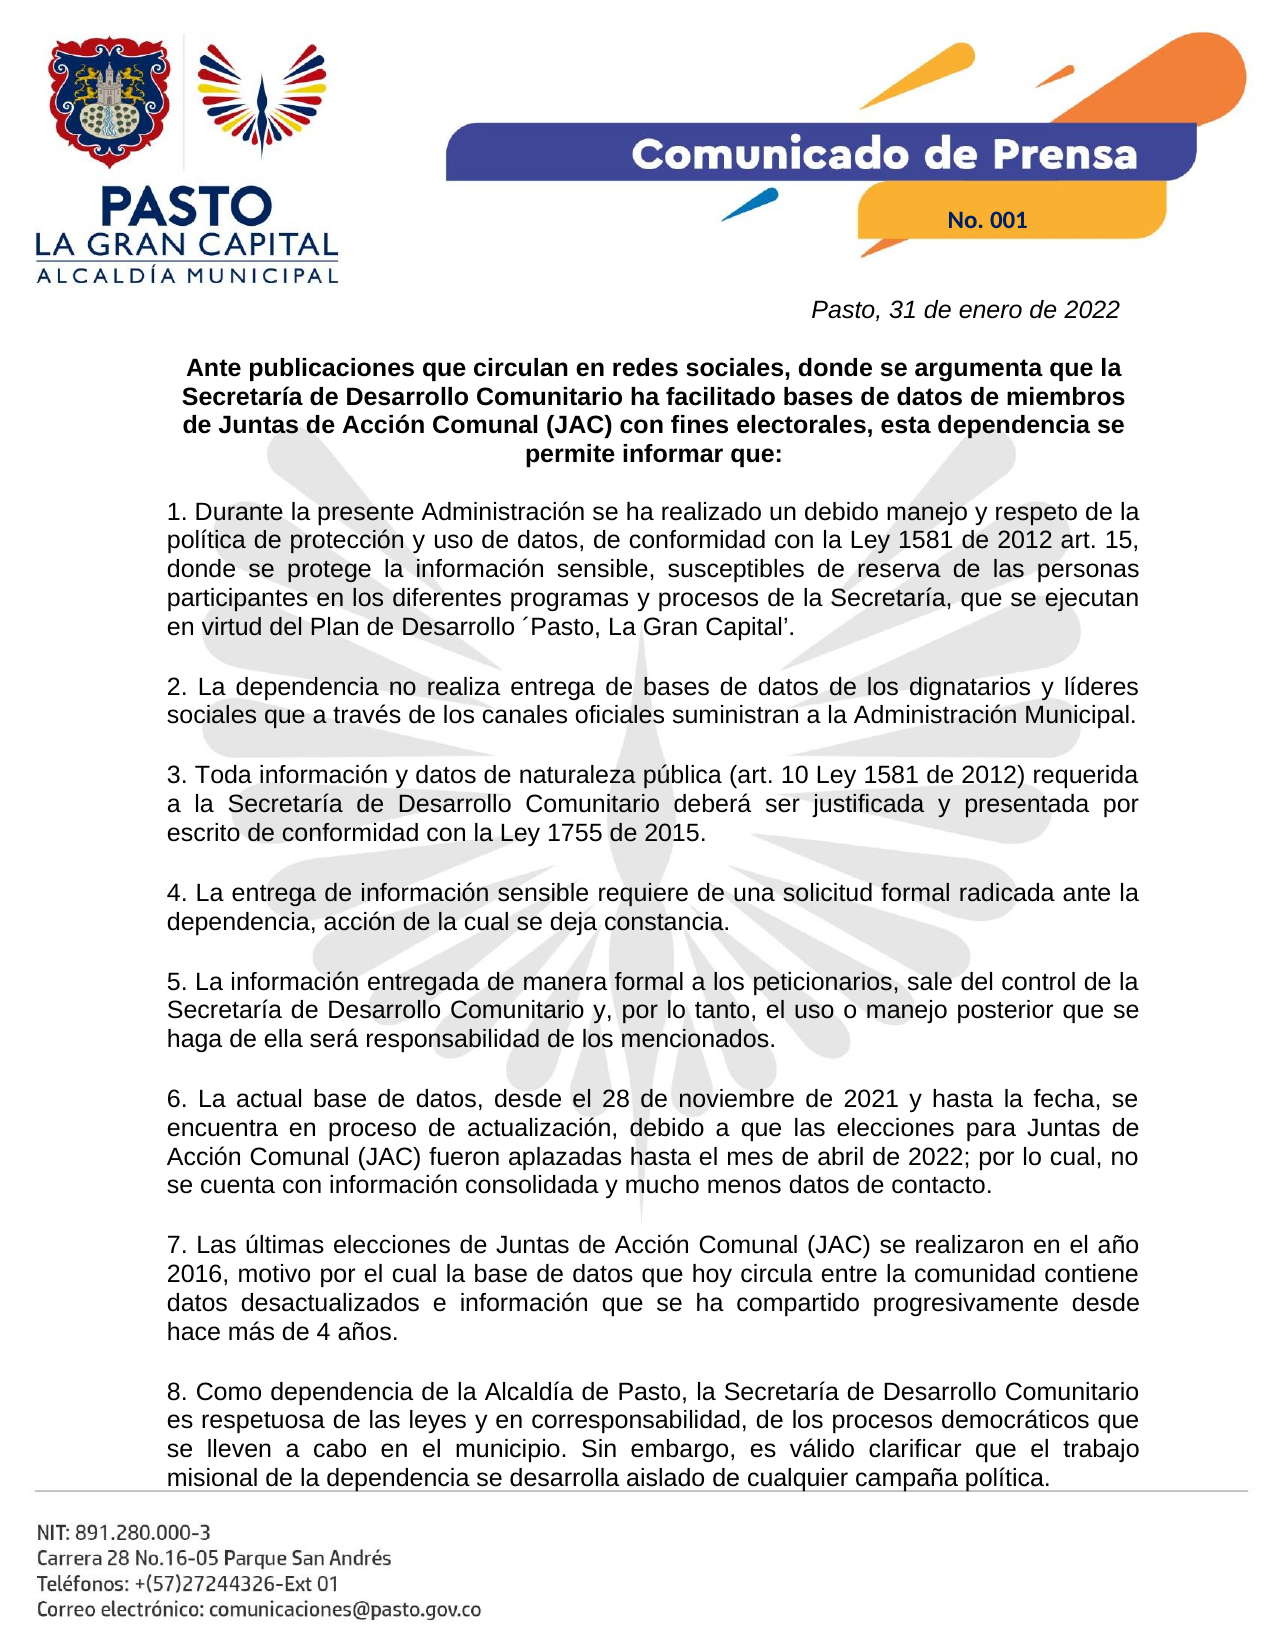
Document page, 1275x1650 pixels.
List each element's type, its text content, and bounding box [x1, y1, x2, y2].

text 8. Como dependencia de la Alcaldía de Pasto, la Secretaría de Desarrollo Comunitario es respetuosa de las leyes y en corresponsabilidad, de los procesos democráticos que se lleven a cabo en el municipio. Sin embargo, es válido clarificar que el trabajo misional de la dependencia se desarrolla aislado de cualquier campaña política. [167, 1377, 1141, 1492]
text Ante publicaciones que circulan en redes sociales, donde se argumenta que la Secretaría de Desarrollo Comunitario ha facilitado bases de datos de miembros de Juntas de Acción Comunal (JAC) con fines electorales, esta dependencia se permite informar que: [167, 353, 1141, 468]
text 3. Toda información y datos de naturaleza pública (art. 10 Ley 1581 de 2012) requerida a la Secretaría de Desarrollo Comunitario deberá ser justificada y presentada por escrito de conformidad con la Ley 1755 de 2015. [167, 760, 1141, 847]
text Pasto, 31 de enero de 2022 [167, 295, 1122, 324]
text 4. La entrega de información sensible requiere de una solicitud formal radicada ante la dependencia, acción de la cual se deja constancia. [167, 878, 1141, 935]
text 2. La dependencia no realiza entrega de bases de datos de los dignatarios y líderes sociales que a través de los canales oficiales suministran a la Administración Municipal. [167, 672, 1141, 729]
text No. 001 [167, 204, 1028, 235]
text 5. La información entregada de manera formal a los peticionarios, sale del control de la Secretaría de Desarrollo Comunitario y, por lo tanto, el uso o manejo posterior que se haga de ella será responsabilidad de los mencionados. [167, 967, 1141, 1053]
text 6. La actual base de datos, desde el 28 de noviembre de 2021 y hasta la fecha, se encuentra en proceso de actualización, debido a que las elecciones para Juntas de Acción Comunal (JAC) fueron aplazadas hasta el mes de abril de 2022; por lo cual, no se cuenta con información consolidada y mucho menos datos de contacto.​ [167, 1084, 1141, 1199]
text 7. Las últimas elecciones de Juntas de Acción Comunal (JAC) se realizaron en el año 2016, motivo por el cual la base de datos que hoy circula entre la comunidad contiene datos desactualizados e información que se ha compartido progresivamente desde hace más de 4 años. [167, 1230, 1141, 1345]
picture [29, 21, 1254, 1622]
text 1. Durante la presente Administración se ha realizado un debido manejo y respeto de la política de protección y uso de datos, de conformidad con la Ley 1581 de 2012 art. 15, donde se protege la información sensible, susceptibles de reserva de las personas participantes en los diferentes programas y procesos de la Secretaría, que se ejecutan en virtud del Plan de Desarrollo ´Pasto, La Gran Capital’. [167, 497, 1141, 640]
